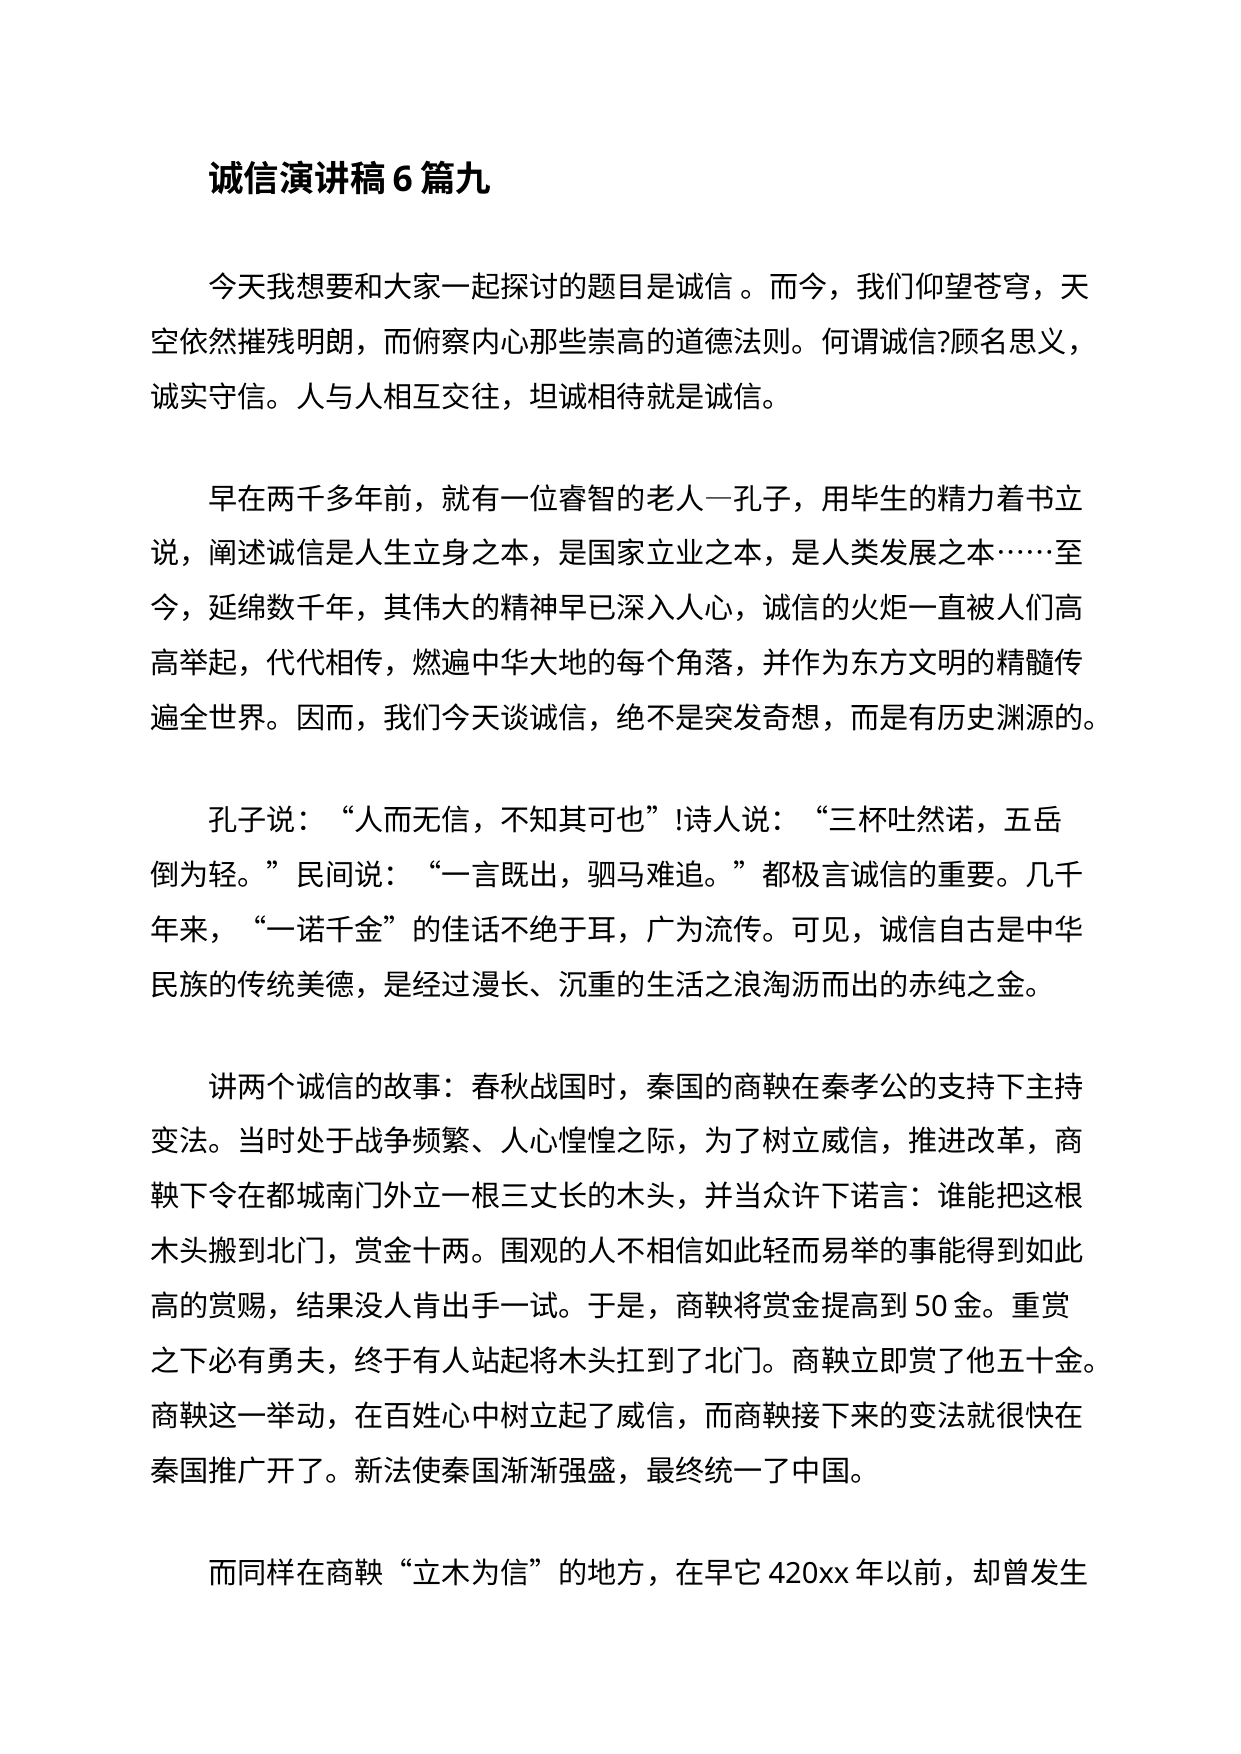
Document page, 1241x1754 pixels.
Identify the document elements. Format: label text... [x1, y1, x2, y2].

text 今天我想要和大家一起探讨的题目是诚信 。而今，我们仰望苍穹，天空依然摧残明朗，而俯察内心那些崇高的道德法则。何谓诚信?顾名思义，诚实守信。人与人相互交往，坦诚相待就是诚信。 [150, 263, 1090, 416]
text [150, 1549, 1090, 1592]
text 孔子说：“人而无信，不知其可也”!诗人说：“三杯吐然诺，五岳倒为轻。”民间说：“一言既出，驷马难追。”都极言诚信的重要。几千年来，“一诺千金”的佳话不绝于耳，广为流传。可见，诚信自古是中华民族的传统美德，是经过漫长、沉重的生活之浪淘沥而出的赤纯之金。 [150, 797, 1090, 1004]
text 讲两个诚信的故事：春秋战国时，秦国的商鞅在秦孝公的支持下主持变法。当时处于战争频繁、人心惶惶之际，为了树立威信，推进改革，商鞅下令在都城南门外立一根三丈长的木头，并当众许下诺言：谁能把这根木头搬到北门，赏金十两。围观的人不相信如此轻而易举的事能得到如此高的赏赐，结果没人肯出手一试。于是，商鞅将赏金提高到50金。重赏之下必有勇夫，终于有人站起将木头扛到了北门。商鞅立即赏了他五十金。商鞅这一举动，在百姓心中树立起了威信，而商鞅接下来的变法就很快在秦国推广开了。新法使秦国渐渐强盛，最终统一了中国。 [150, 1063, 1090, 1490]
text 诚信演讲稿6篇九 [150, 150, 1090, 201]
text 早在两千多年前，就有一位睿智的老人—孔子，用毕生的精力着书立说，阐述诚信是人生立身之本，是国家立业之本，是人类发展之本……至今，延绵数千年，其伟大的精神早已深入人心，诚信的火炬一直被人们高高举起，代代相传，燃遍中华大地的每个角落，并作为东方文明的精髓传遍全世界。因而，我们今天谈诚信，绝不是突发奇想，而是有历史渊源的。 [150, 475, 1090, 737]
